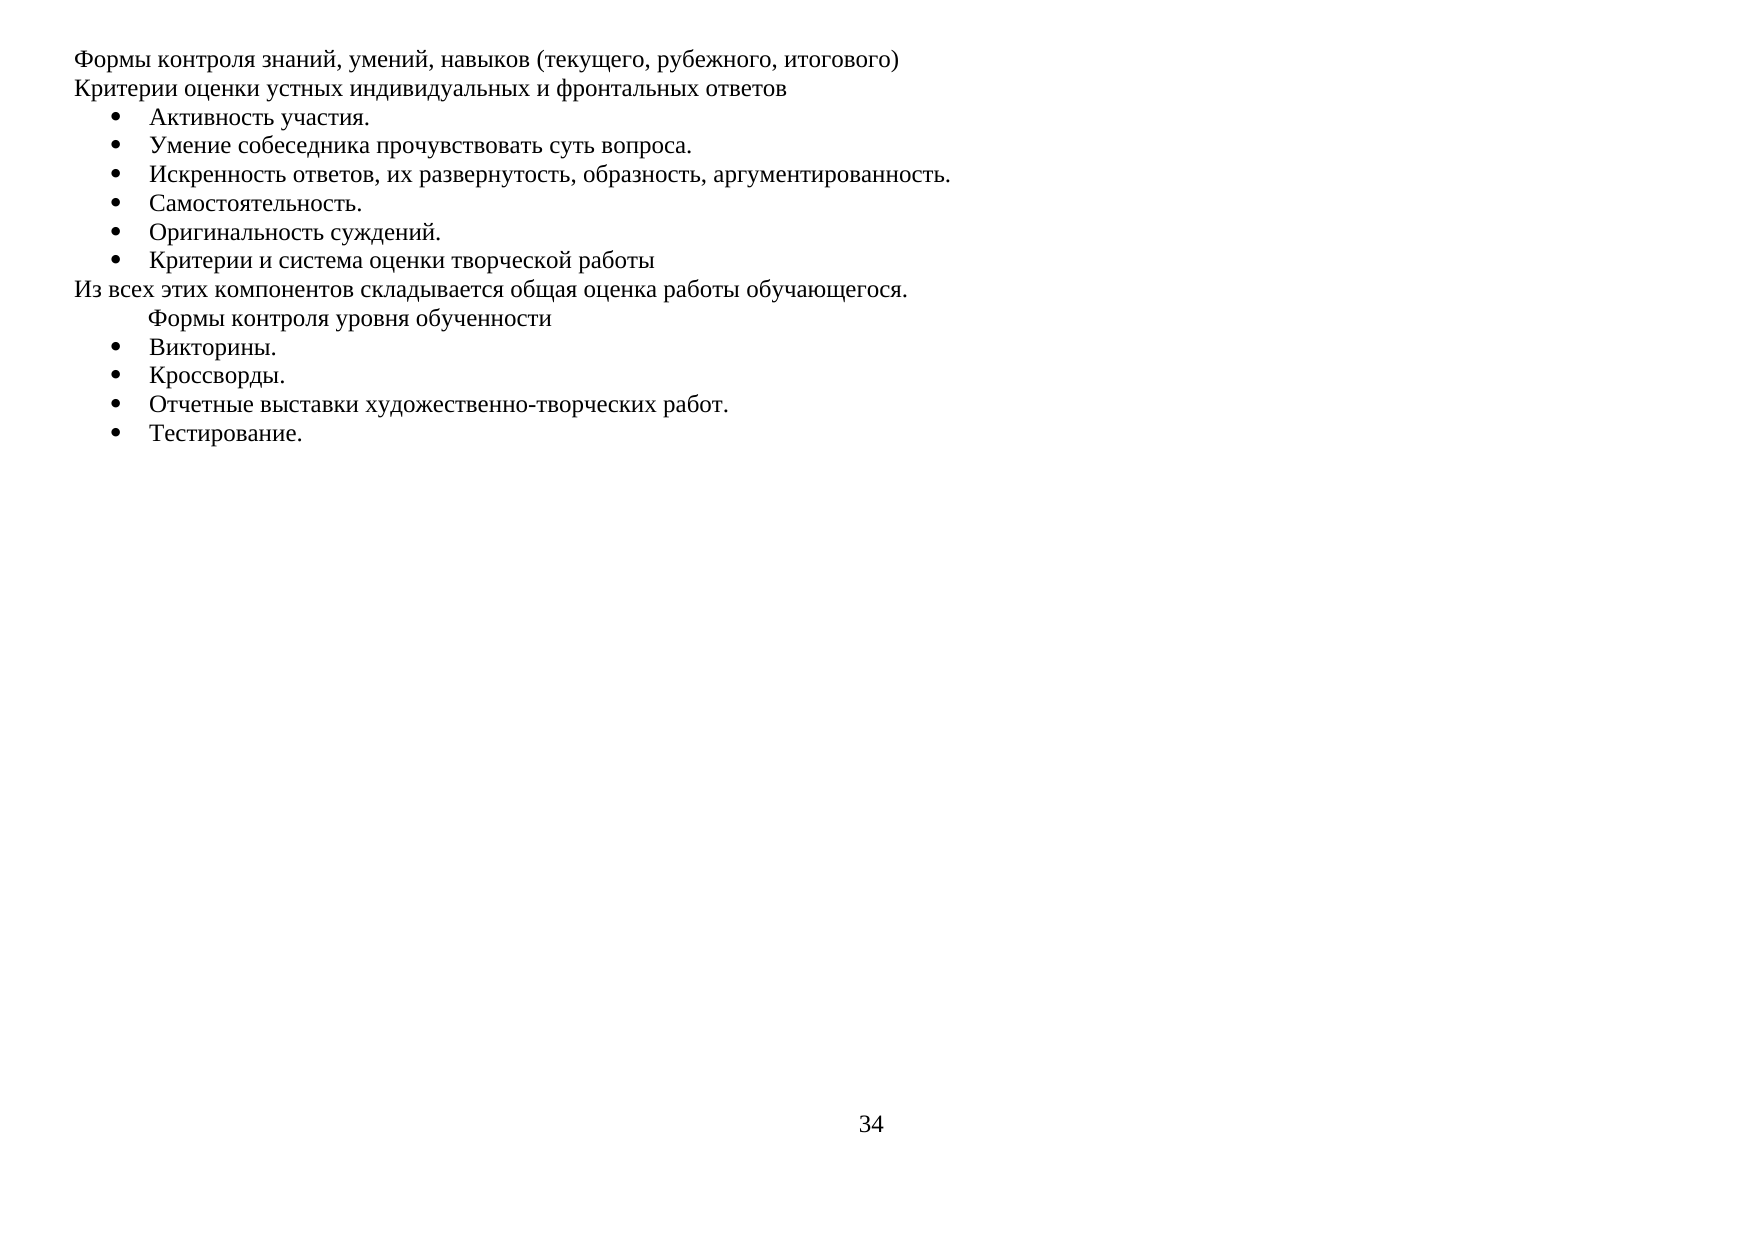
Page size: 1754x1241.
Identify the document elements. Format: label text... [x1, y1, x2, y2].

list Кроссворды. [111, 361, 1668, 389]
text Формы контроля знаний, умений, навыков (текущего, рубежного, итогового) [74, 44, 1668, 73]
list Отчетные выставки художественно-творческих работ. [111, 389, 1668, 418]
list Тестирование. [111, 418, 1668, 447]
list Викторины. [111, 332, 1668, 361]
text Из всех этих компонентов складывается общая оценка работы обучающегося. [74, 274, 1668, 303]
list Умение собеседника прочувствовать суть вопроса. [111, 131, 1668, 159]
text Критерии оценки устных индивидуальных и фронтальных ответов [74, 73, 1668, 102]
list Искренность ответов, их развернутость, образность, аргументированность. [111, 159, 1668, 188]
list Самостоятельность. [111, 188, 1668, 217]
list Критерии и система оценки творческой работы [111, 246, 1668, 274]
list Оригинальность суждений. [111, 217, 1668, 246]
list Активность участия. [111, 102, 1668, 131]
text Формы контроля уровня обученности [74, 303, 1668, 332]
